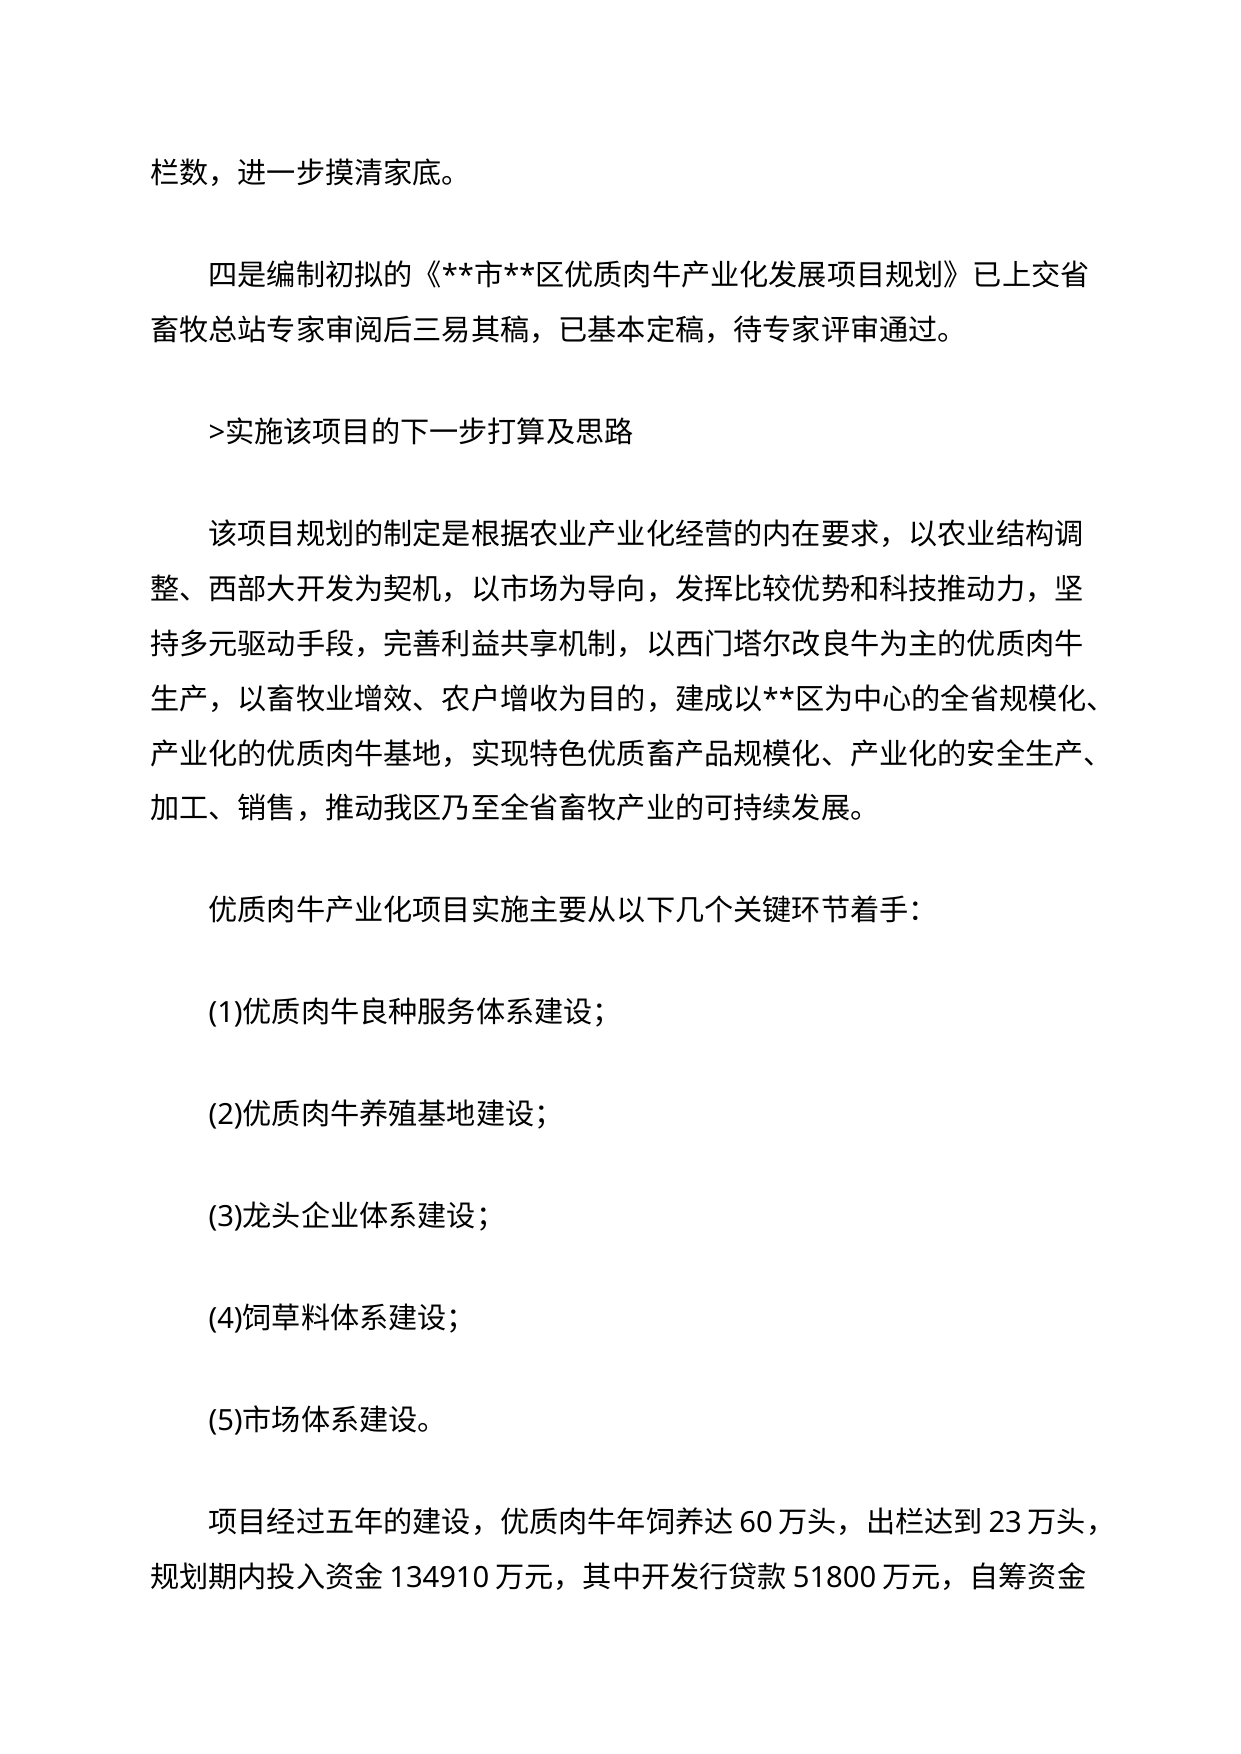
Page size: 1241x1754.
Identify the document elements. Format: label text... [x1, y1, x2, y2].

text 优质肉牛产业化项目实施主要从以下几个关键环节着手： [150, 887, 1090, 929]
text (2)优质肉牛养殖基地建设； [150, 1091, 1090, 1133]
text (4)饲草料体系建设； [150, 1294, 1090, 1337]
text (1)优质肉牛良种服务体系建设； [150, 989, 1090, 1031]
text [150, 150, 1090, 192]
text >实施该项目的下一步打算及思路 [150, 408, 1090, 451]
text (3)龙头企业体系建设； [150, 1193, 1090, 1235]
text 该项目规划的制定是根据农业产业化经营的内在要求，以农业结构调整、西部大开发为契机，以市场为导向，发挥比较优势和科技推动力，坚持多元驱动手段，完善利益共享机制，以西门塔尔改良牛为主的优质肉牛生产，以畜牧业增效、农户增收为目的，建成以**区为中心的全省规模化、产业化的优质肉牛基地，实现特色优质畜产品规模化、产业化的安全生产、加工、销售，推动我区乃至全省畜牧产业的可持续发展。 [150, 511, 1090, 827]
text (5)市场体系建设。 [150, 1397, 1090, 1439]
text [150, 1498, 1090, 1596]
text 四是编制初拟的《**市**区优质肉牛产业化发展项目规划》已上交省畜牧总站专家审阅后三易其稿，已基本定稿，待专家评审通过。 [150, 252, 1090, 349]
